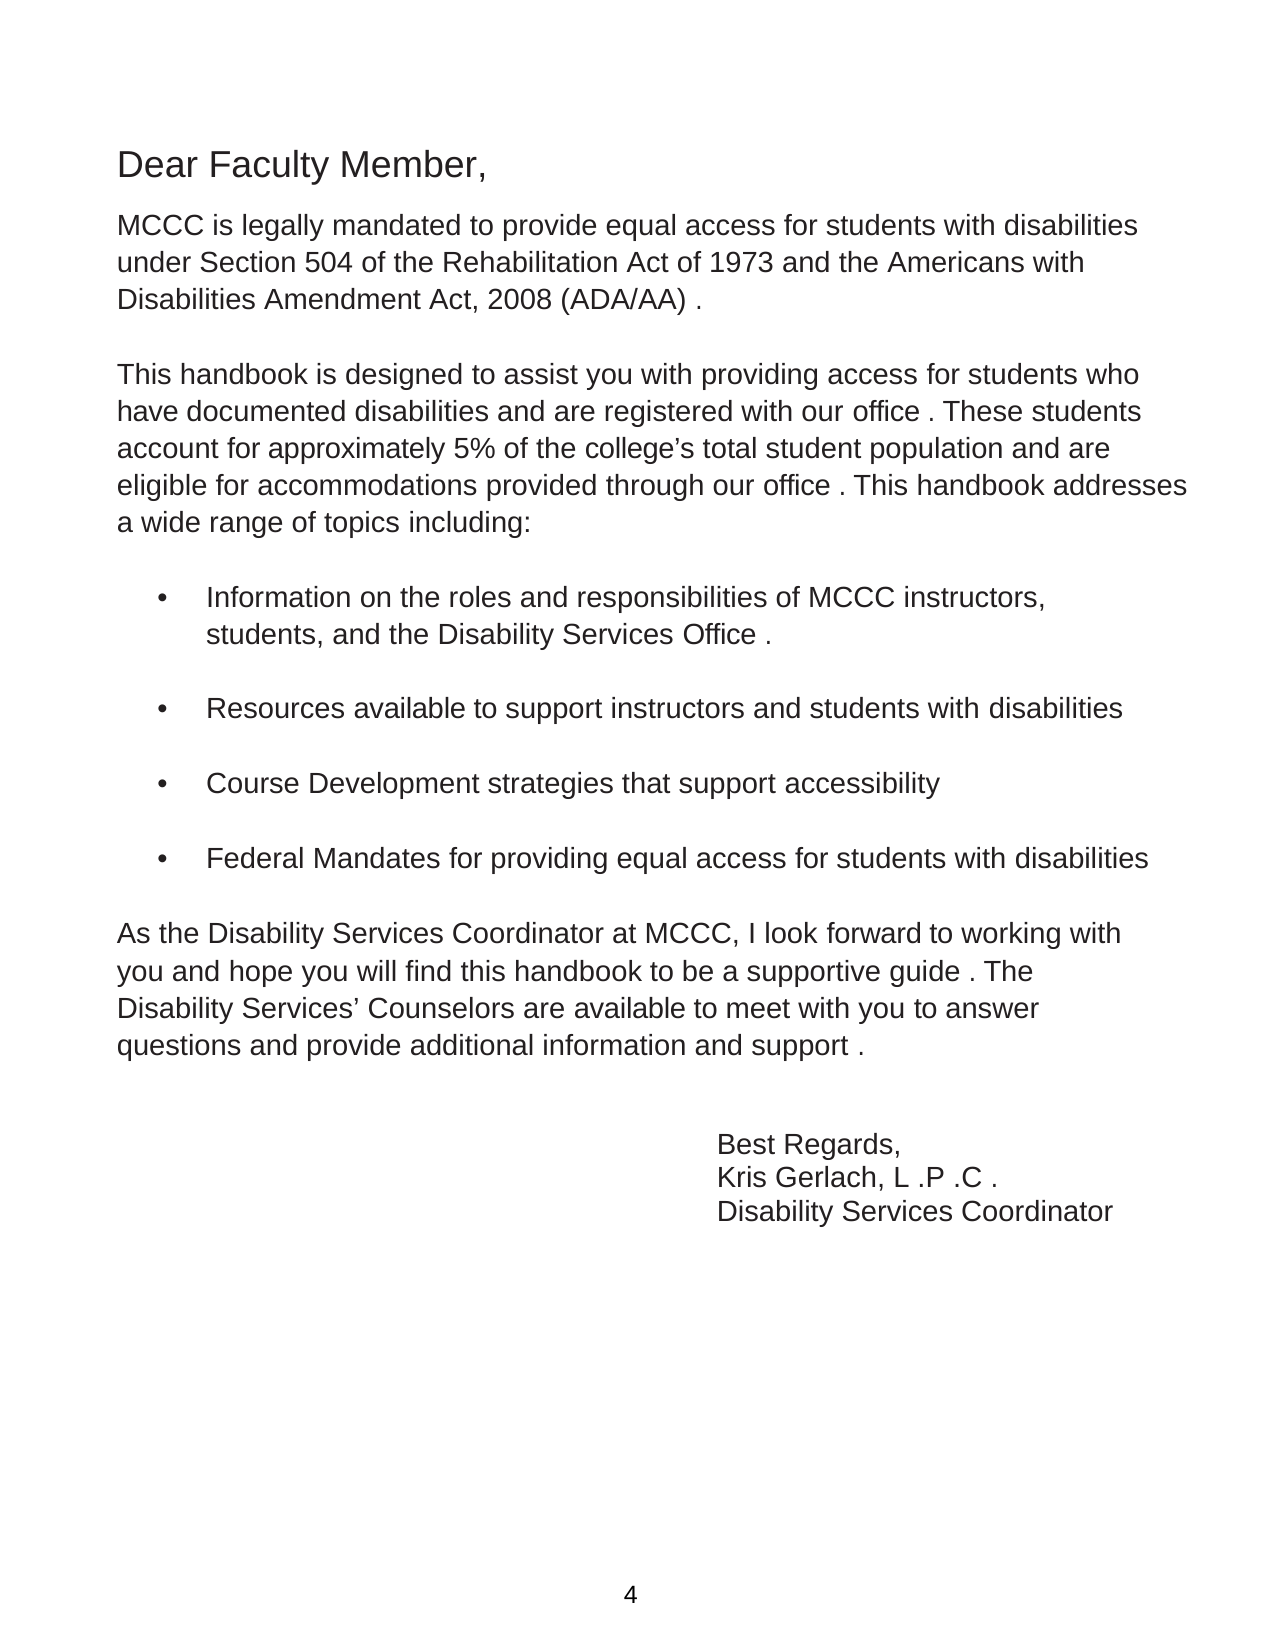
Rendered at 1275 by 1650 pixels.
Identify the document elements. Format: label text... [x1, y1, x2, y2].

list Course Development strategies that support accessibility [157, 766, 1231, 800]
list Information on the roles and responsibilities of MCCC instructors, students, and the Disability Services Office . [157, 580, 1173, 651]
text This handbook is designed to assist you with providing access for students who have documented disabilities and are registered with our office . These students account for approximately 5% of the college’s total student population and are eligible for accommodations provided through our office . This handbook addresses a wide range of topics including: [117, 357, 1200, 539]
text As the Disability Services Coordinator at MCCC, I look forward to working with you and hope you will find this handbook to be a supportive guide . The Disability Services’ Counselors are available to meet with you to answer questions and provide additional information and support . [117, 916, 1150, 1062]
text Kris Gerlach, L .P .C . [717, 1161, 1231, 1194]
subtitle MCCC is legally mandated to provide equal access for students with disabilities under Section 504 of the Rehabilitation Act of 1973 and the Americans with Disabilities Amendment Act, 2008 (ADA/AA) . [117, 208, 1200, 316]
list Federal Mandates for providing equal access for students with disabilities [157, 841, 1231, 875]
text Best Regards, [717, 1128, 1231, 1161]
text Dear Faculty Member, [117, 142, 1231, 185]
list Resources available to support instructors and students with disabilities [157, 691, 1231, 725]
text Disability Services Coordinator [717, 1194, 1231, 1228]
